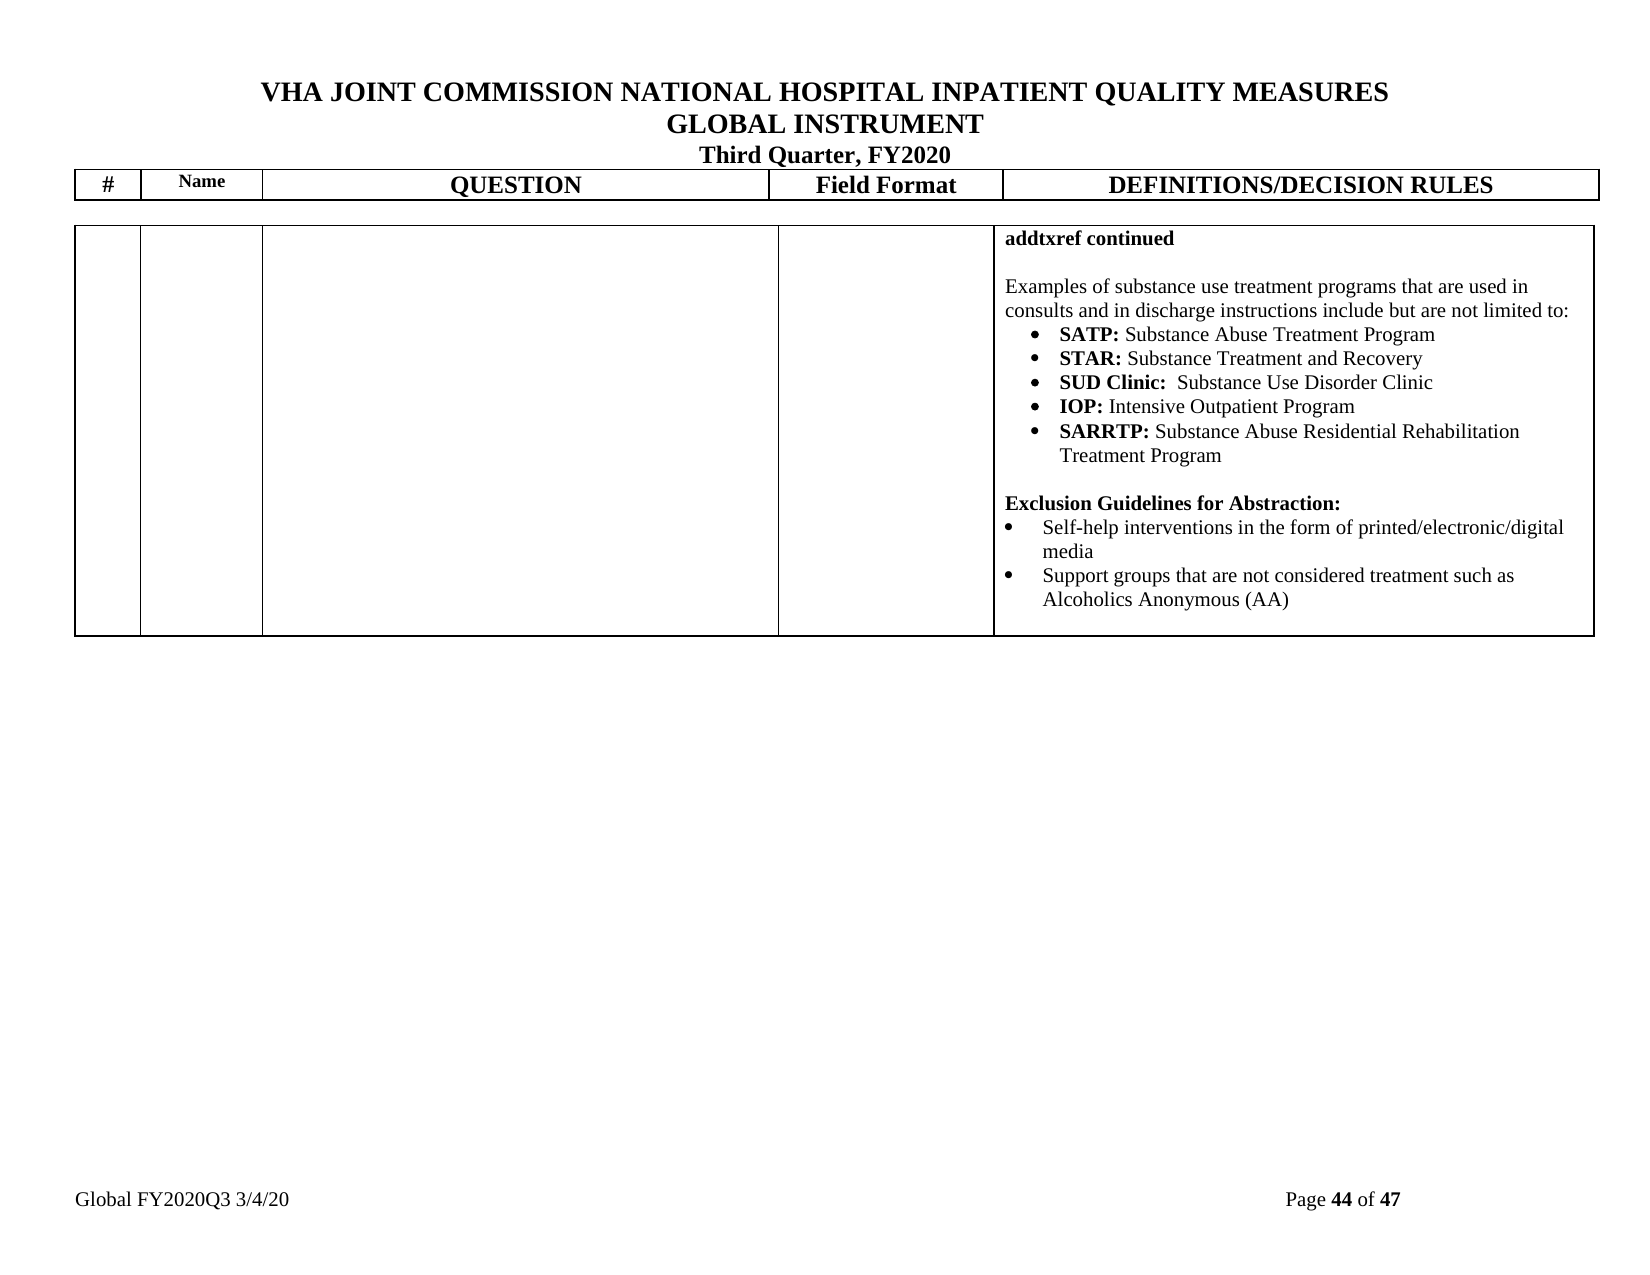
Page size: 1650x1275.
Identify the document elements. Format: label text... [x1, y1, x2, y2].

table_cell addtxref continued Examples of substance use treatment programs that are used in consults and in discharge instructions include but are not limited to: SATP: Substance Abuse Treatment Program STAR: Substance Treatment and Recovery SUD Clinic: Substance Use Disorder Clinic IOP: Intensive Outpatient Program SARRTP: Substance Abuse Residential Rehabilitation Treatment Program Exclusion Guidelines for Abstraction: Self-help interventions in the form of printed/electronic/digital media Support groups that are not considered treatment such as Alcoholics Anonymous (AA) [995, 226, 1593, 635]
table_cell [76, 226, 140, 635]
table_cell [263, 226, 778, 635]
table_cell [779, 226, 993, 635]
table_cell [141, 226, 262, 635]
